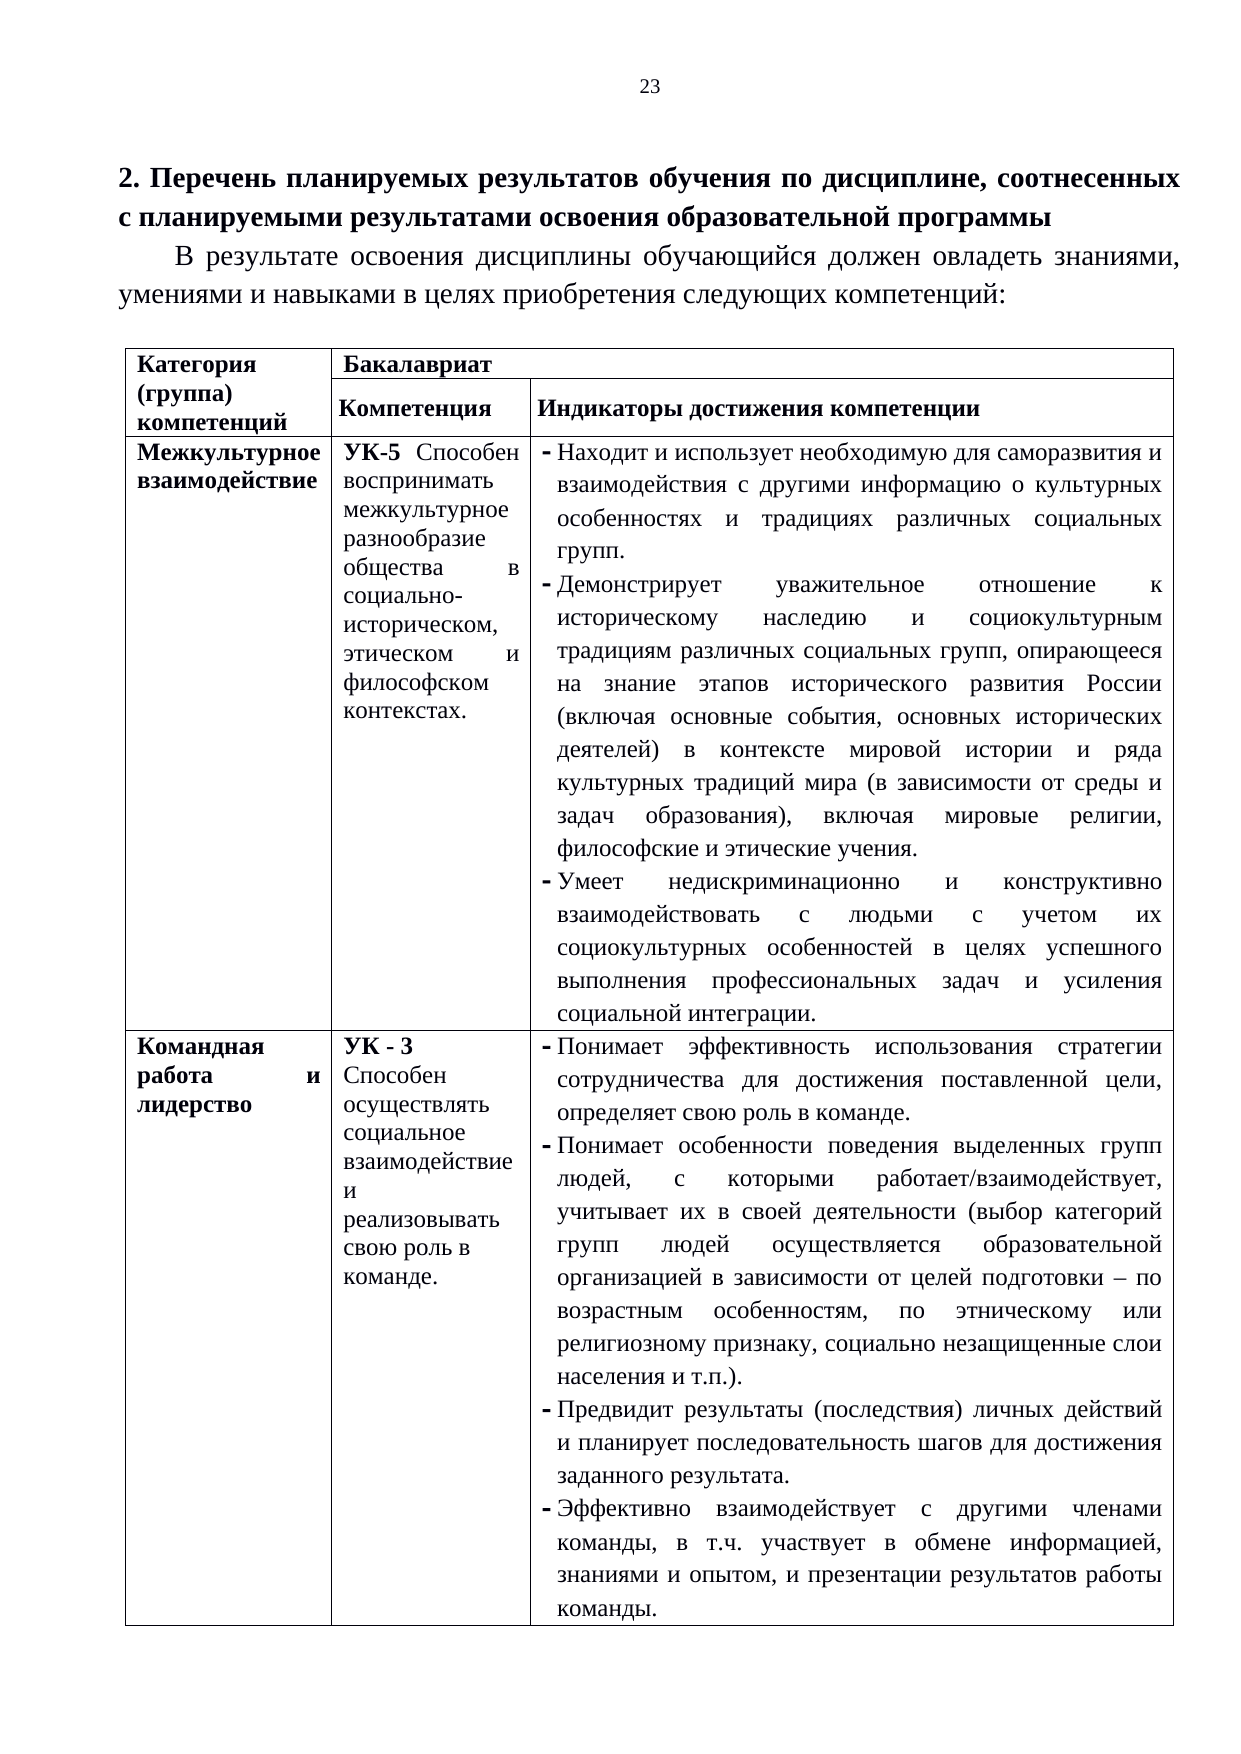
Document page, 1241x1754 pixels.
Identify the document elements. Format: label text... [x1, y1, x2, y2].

table_cell Понимает эффективность использования стратегии сотрудничества для достижения поставленной цели, определяет свою роль в команде. Понимает особенности поведения выделенных групп людей, с которыми работает/взаимодействует, учитывает их в своей деятельности (выбор категорий групп людей осуществляется образовательной организацией в зависимости от целей подготовки – по возрастным особенностям, по этническому или религиозному признаку, социально незащищенные слои населения и т.п.). Предвидит результаты (последствия) личных действий и планирует последовательность шагов для достижения заданного результата. Эффективно взаимодействует с другими членами команды, в т.ч. участвует в обмене информацией, знаниями и опытом, и презентации результатов работы команды. [531, 1031, 1173, 1625]
table_cell УК-5 Способен воспринимать межкультурное разнообразие общества в социально-историческом, этическом и философском контекстах. [332, 437, 530, 1030]
table_cell Командная работа и лидерство [126, 1031, 331, 1625]
table_cell Находит и использует необходимую для саморазвития и взаимодействия с другими информацию о культурных особенностях и традициях различных социальных групп. Демонстрирует уважительное отношение к историческому наследию и социокультурным традициям различных социальных групп, опирающееся на знание этапов исторического развития России (включая основные события, основных исторических деятелей) в контексте мировой истории и ряда культурных традиций мира (в зависимости от среды и задач образования), включая мировые религии, философские и этические учения. Умеет недискриминационно и конструктивно взаимодействовать с людьми с учетом их социокультурных особенностей в целях успешного выполнения профессиональных задач и усиления социальной интеграции. [531, 437, 1173, 1030]
table_cell Индикаторы достижения компетенции [531, 379, 1173, 436]
table_cell УК - 3 Способен осуществлять социальное взаимодействие и реализовывать свою роль в команде. [332, 1031, 530, 1625]
text В результате освоения дисциплины обучающийся должен овладеть знаниями, умениями и навыками в целях приобретения следующих компетенций: [118, 238, 1181, 310]
text 2. Перечень планируемых результатов обучения по дисциплине, соотнесенных с планируемыми результатами освоения образовательной программы [118, 161, 1181, 233]
table_header Категория (группа) компетенций [126, 349, 331, 436]
table_cell Компетенция [332, 379, 530, 436]
table_header Бакалавриат [332, 349, 1173, 378]
table_cell Межкультурное взаимодействие [126, 437, 331, 1030]
